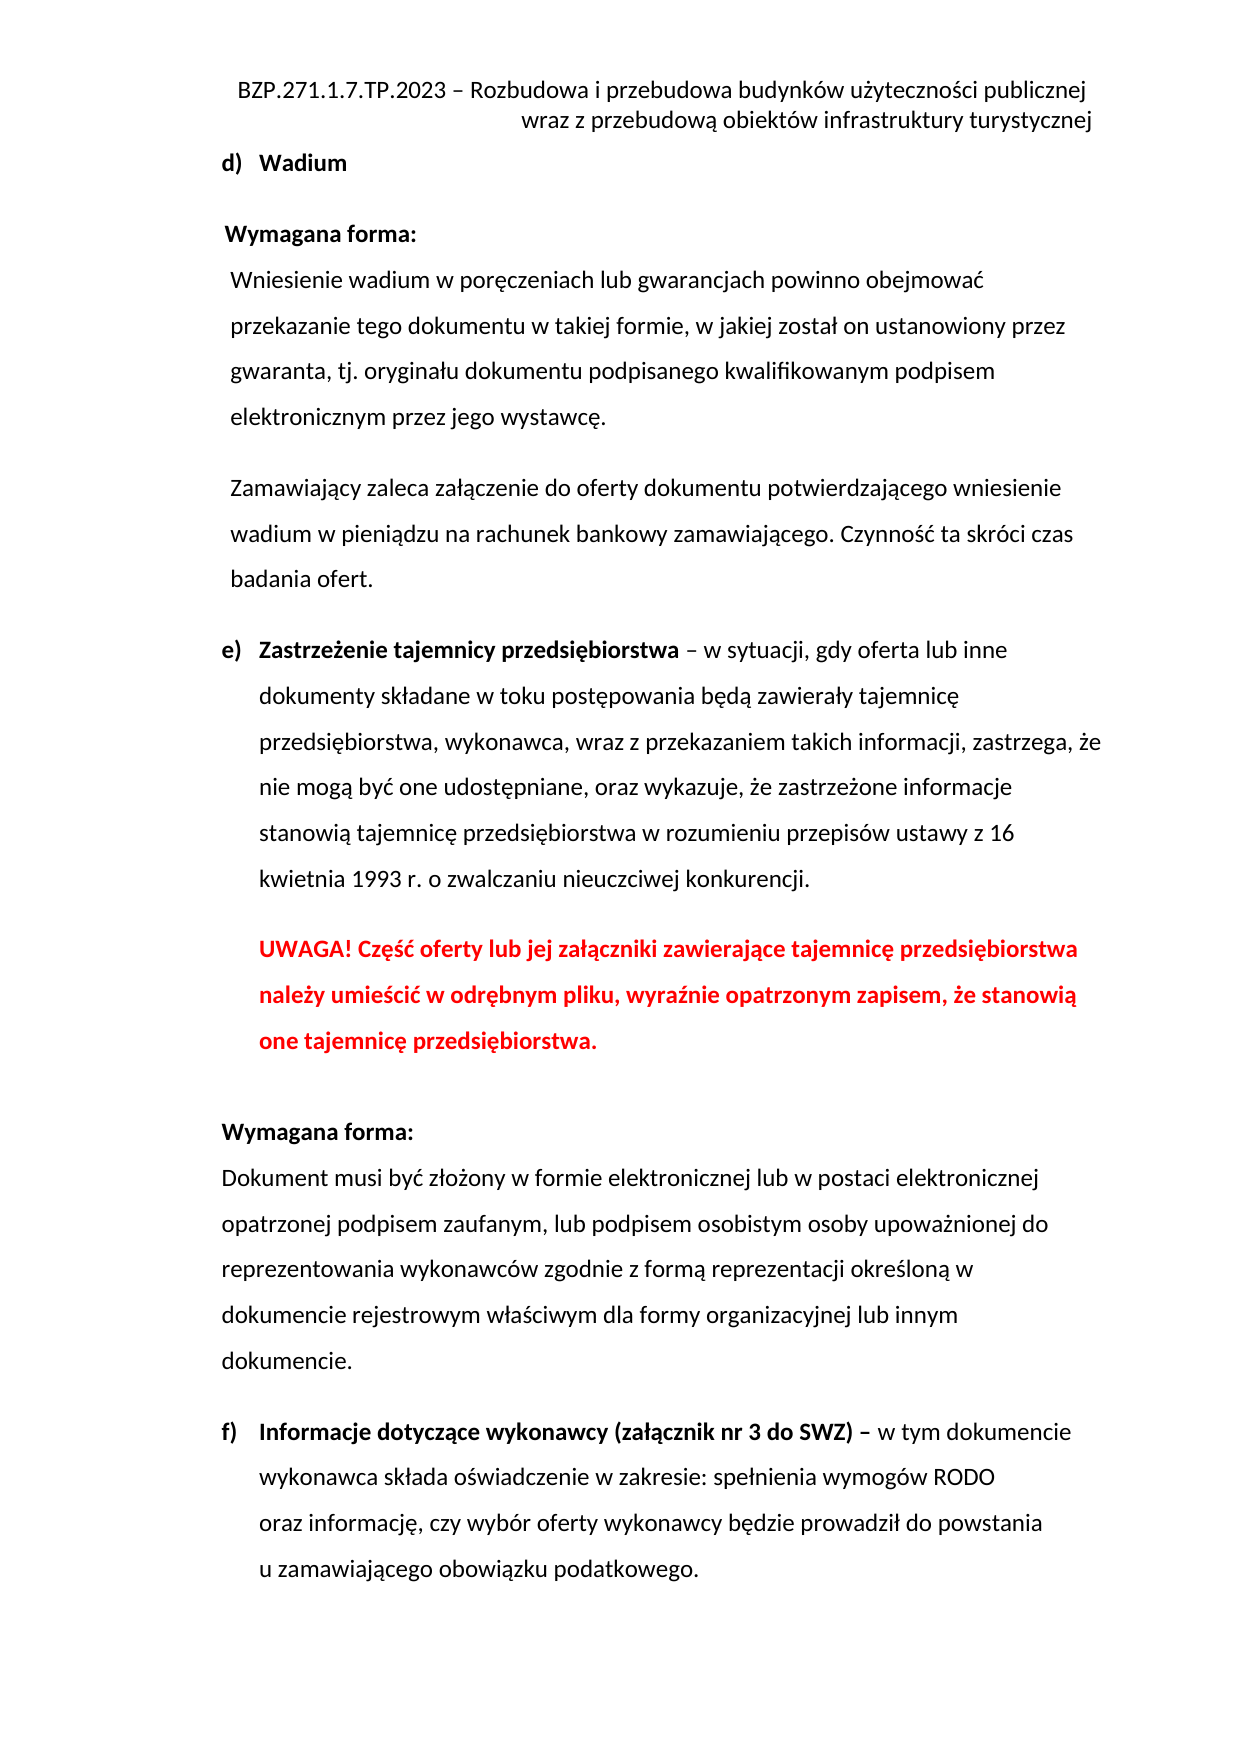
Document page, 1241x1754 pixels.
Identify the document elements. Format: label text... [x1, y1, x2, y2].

text Wymagana forma: [224, 218, 1091, 249]
list Wadium [221, 148, 1104, 178]
list UWAGA! Część oferty lub jej załączniki zawierające tajemnicę przedsiębiorstwa należy umieścić w odrębnym pliku, wyraźnie opatrzonym zapisem, że stanowią one tajemnicę przedsiębiorstwa. [259, 933, 1104, 1056]
text Wniesienie wadium w poręczeniach lub gwarancjach powinno obejmować przekazanie tego dokumentu w takiej formie, w jakiej został on ustanowiony przez gwaranta, tj. oryginału dokumentu podpisanego kwalifikowanym podpisem elektronicznym przez jego wystawcę. [230, 264, 1091, 432]
text Zamawiający zaleca załączenie do oferty dokumentu potwierdzającego wniesienie wadium w pieniądzu na rachunek bankowy zamawiającego. Czynność ta skróci czas badania ofert. [230, 472, 1104, 594]
list Informacje dotyczące wykonawcy (załącznik nr 3 do SWZ) – w tym dokumencie wykonawca składa oświadczenie w zakresie: spełnienia wymogów RODO oraz informację, czy wybór oferty wykonawcy będzie prowadził do powstania u zamawiającego obowiązku podatkowego. [221, 1416, 1104, 1583]
list Zastrzeżenie tajemnicy przedsiębiorstwa – w sytuacji, gdy oferta lub inne dokumenty składane w toku postępowania będą zawierały tajemnicę przedsiębiorstwa, wykonawca, wraz z przekazaniem takich informacji, zastrzega, że nie mogą być one udostępniane, oraz wykazuje, że zastrzeżone informacje stanowią tajemnicę przedsiębiorstwa w rozumieniu przepisów ustawy z 16 kwietnia 1993 r. o zwalczaniu nieuczciwej konkurencji. [221, 634, 1104, 893]
text Wymagana forma: [221, 1116, 1091, 1147]
text Dokument musi być złożony w formie elektronicznej lub w postaci elektronicznej opatrzonej podpisem zaufanym, lub podpisem osobistym osoby upoważnionej do reprezentowania wykonawców zgodnie z formą reprezentacji określoną w dokumencie rejestrowym właściwym dla formy organizacyjnej lub innym dokumencie. [221, 1162, 1091, 1376]
